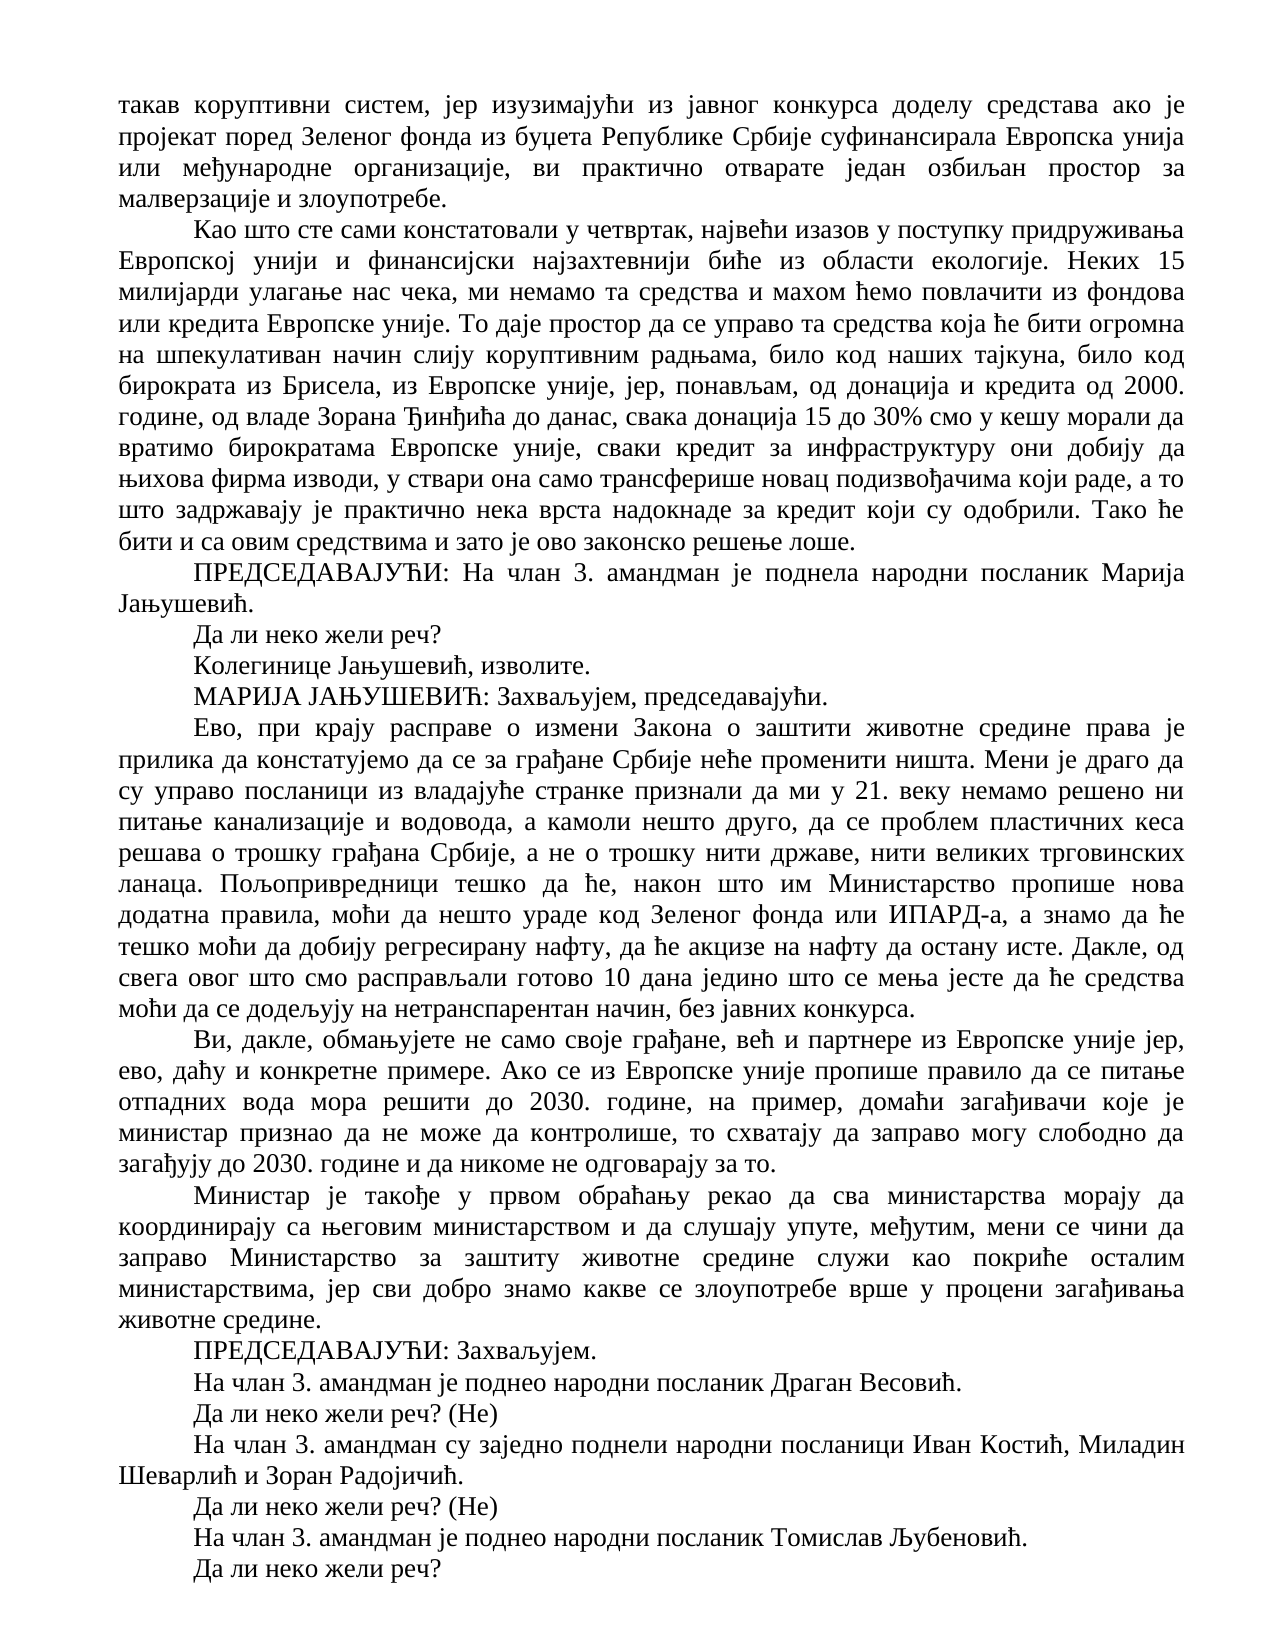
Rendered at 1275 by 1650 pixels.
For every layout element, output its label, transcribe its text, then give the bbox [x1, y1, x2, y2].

text Ево, при крају расправе о измени Закона о заштити животне средине права је прилика да констатујемо да се за грађане Србије неће променити ништа. Мени је драго да су управо посланици из владајуће странке признали да ми у 21. веку немамо решено ни питање канализације и водовода, а камоли нешто друго, да се проблем пластичних кеса решава о трошку грађана Србије, а не о трошку нити државе, нити великих трговинских ланаца. Пољопривредници тешко да ће, након што им Министарство пропише нова додатна правила, моћи да нешто ураде код Зеленог фонда или ИПАРД-а, а знамо да ће тешко моћи да добију регресирану нафту, да ће акцизе на нафту да остану исте. Дакле, од свега овог што смо расправљали готово 10 дана једино што се мења јесте да ће средства моћи да се додељују на нетранспарентан начин, без јавних конкурса. [118, 712, 1186, 1023]
text Да ли неко жели реч? (Не) [118, 1490, 1186, 1521]
text Ви, дакле, обмањујете не само своје грађане, већ и партнере из Европске уније јер, ево, даћу и конкретне примере. Ако се из Европске уније пропише правило да се питање отпадних вода мора решити до 2030. године, на пример, домаћи загађивачи које је министар признао да не може да контролише, то схватају да заправо могу слободно да загађују до 2030. године и да никоме не одговарају за то. [118, 1023, 1186, 1179]
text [118, 89, 1186, 213]
text Као што сте сами констатовали у четвртак, највећи изазов у поступку придруживања Европској унији и финансијски најзахтевнији биће из области екологије. Неких 15 милијарди улагање нас чека, ми немамо та средства и махом ћемо повлачити из фондова или кредита Европске уније. То даје простор да се управо та средства која ће бити огромна на шпекулативан начин слију коруптивним радњама, било код наших тајкуна, било код бирократа из Брисела, из Европске уније, јер, понављам, од донација и кредита од 2000. године, од владе Зорана Ђинђића до данас, свака донација 15 до 30% смо у кешу морали да вратимо бирократама Европске уније, сваки кредит за инфраструктуру они добију да њихова фирма изводи, у ствари она само трансферише новац подизвођачима који раде, а то што задржавају је практично нека врста надокнаде за кредит који су одобрили. Тако ће бити и са овим средствима и зато је ово законско решење лоше. [118, 213, 1186, 556]
text ПРЕДСЕДАВАЈУЋИ: На члан 3. амандман је поднела народни посланик Марија Јањушевић. [118, 556, 1186, 618]
text МАРИЈА ЈАЊУШЕВИЋ: Захваљујем, председавајући. [118, 680, 1186, 712]
text Да ли неко жели реч? (Не) [118, 1397, 1186, 1428]
text ПРЕДСЕДАВАЈУЋИ: Захваљујем. [118, 1334, 1186, 1366]
text На члан 3. амандман су заједно поднели народни посланици Иван Костић, Миладин Шеварлић и Зоран Радојичић. [118, 1428, 1186, 1490]
text На члан 3. амандман је поднео народни посланик Томислав Љубеновић. [118, 1521, 1186, 1552]
text Да ли неко жели реч? [118, 1552, 1186, 1584]
text На члан 3. амандман је поднео народни посланик Драган Весовић. [118, 1366, 1186, 1397]
text Да ли неко жели реч? [118, 618, 1186, 649]
text Министар је такође у првом обраћању рекао да сва министарства морају да координирају са његовим министарством и да слушају упуте, међутим, мени се чини да заправо Министарство за заштиту животне средине служи као покриће осталим министарствима, јер сви добро знамо какве се злоупотребе врше у процени загађивања животне средине. [118, 1179, 1186, 1334]
text Колегинице Јањушевић, изволите. [118, 649, 1186, 680]
